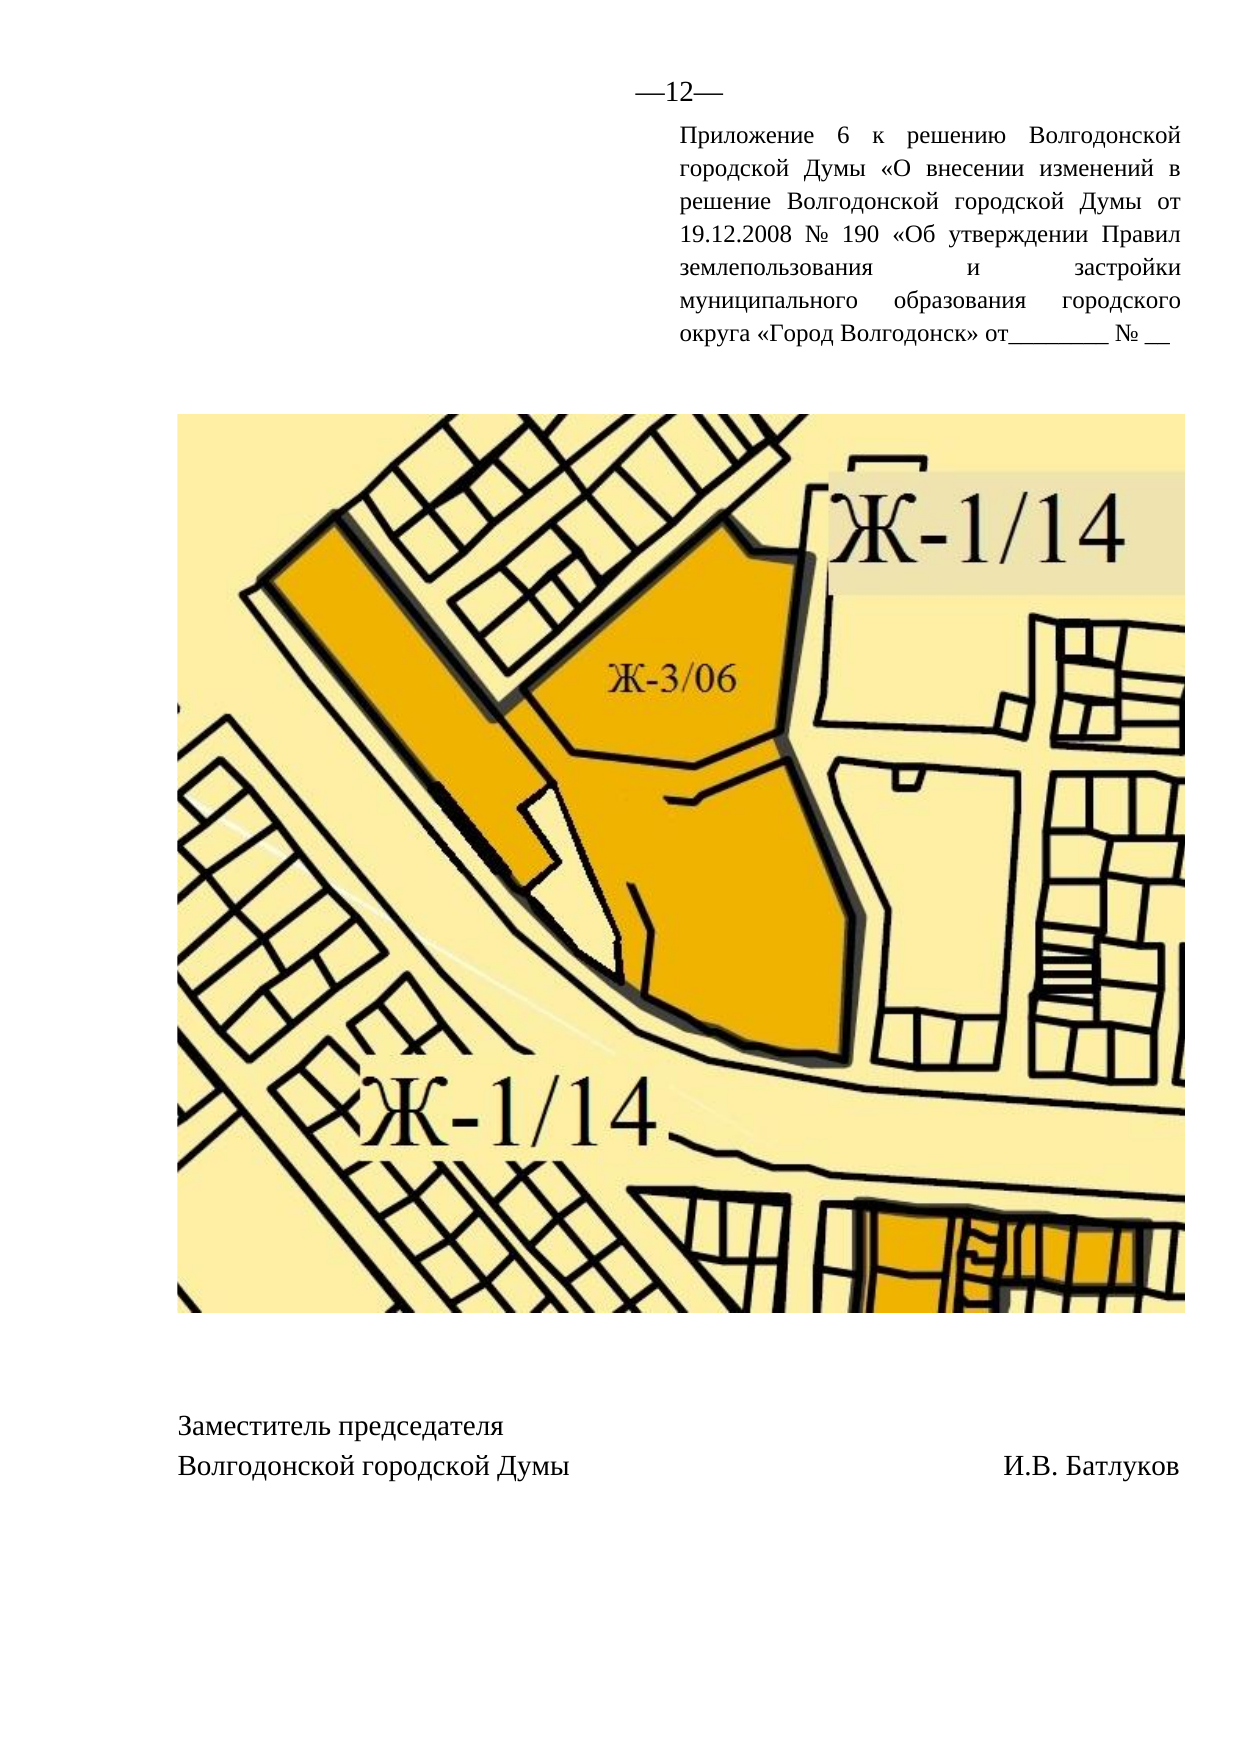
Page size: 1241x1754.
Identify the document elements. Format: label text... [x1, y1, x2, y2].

text Заместитель председателя Волгодонской городской Думы И.В. Батлуков [177, 1408, 1181, 1481]
text Приложение 6 к решению Волгодонской городской Думы «О внесении изменений в решение Волгодонской городской Думы от 19.12.2008 № 190 «Об утверждении Правил землепользования и застройки муниципального образования городского округа «Город Волгодонск» от________ № __ [679, 120, 1181, 347]
picture [177, 414, 1185, 1313]
